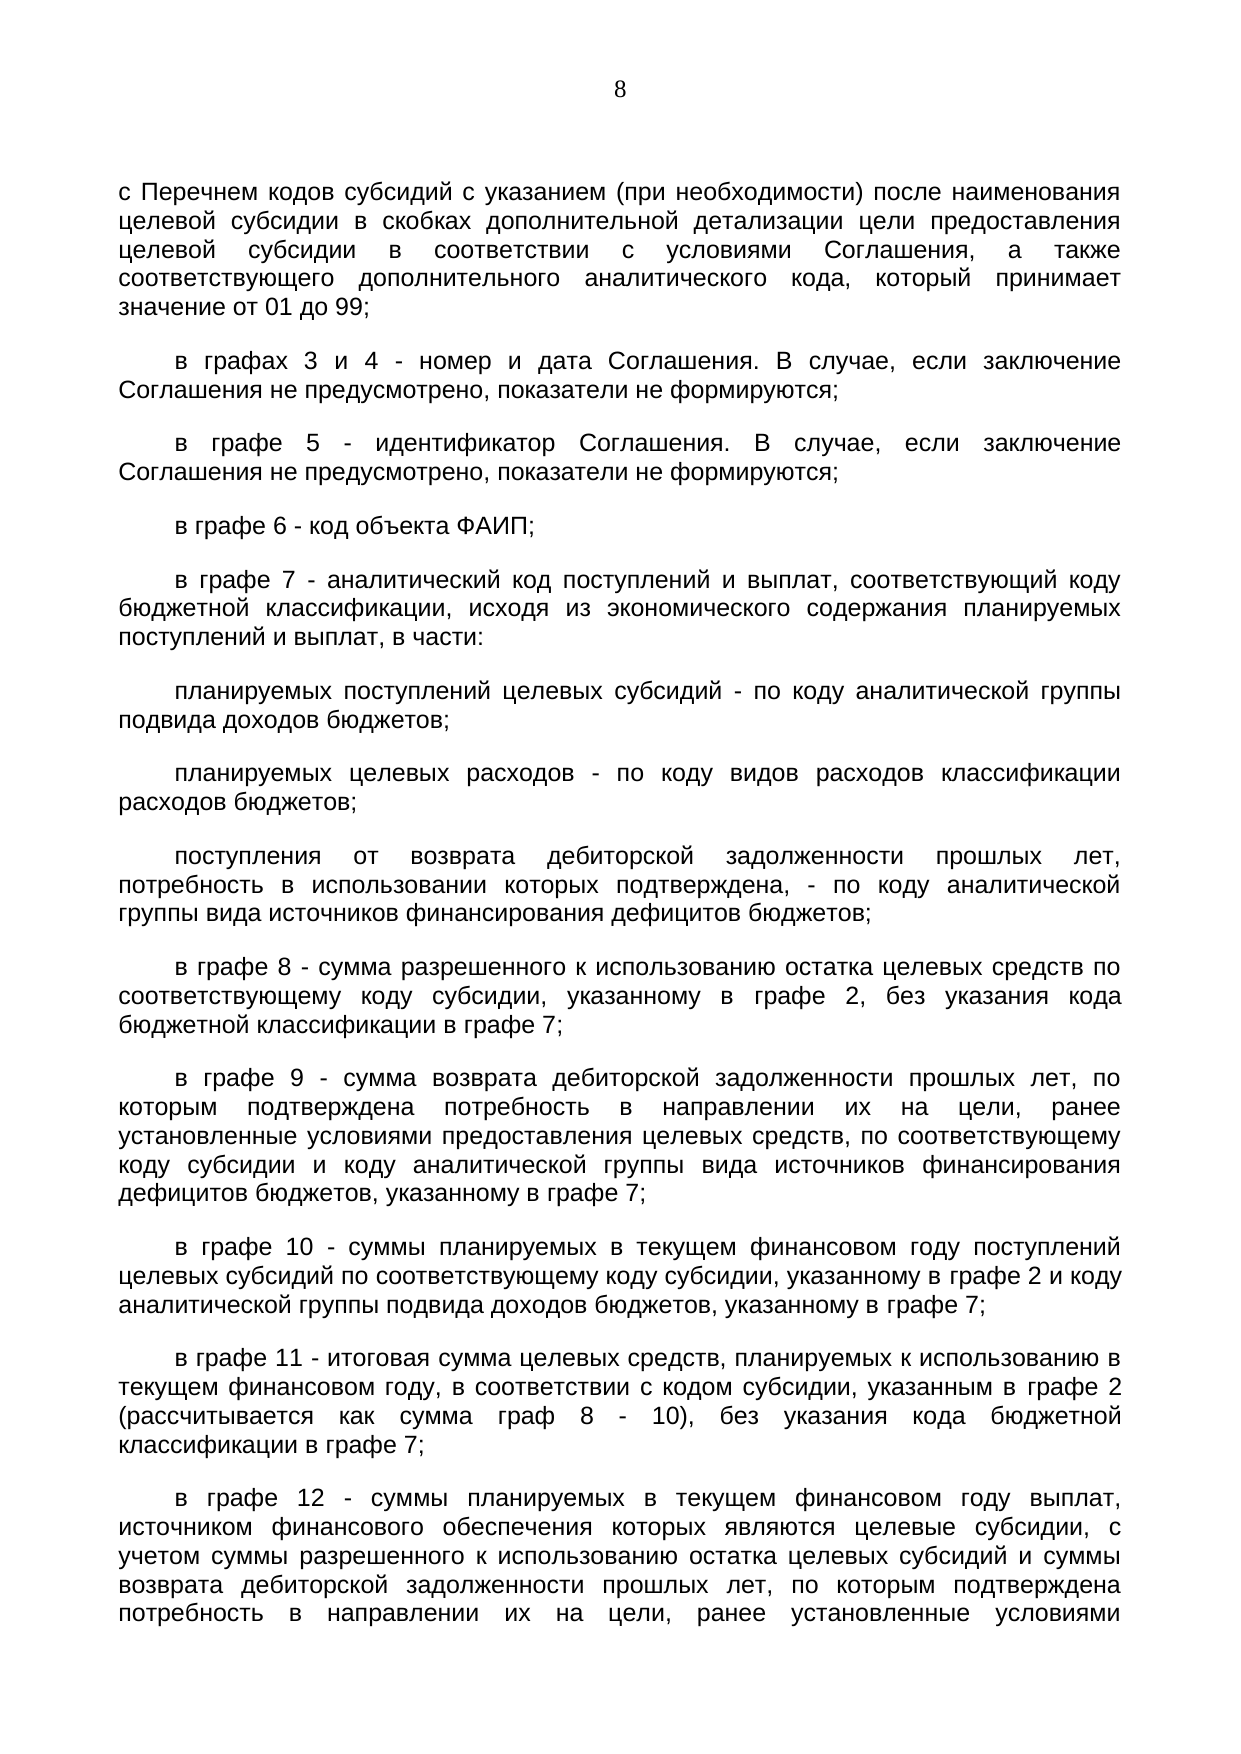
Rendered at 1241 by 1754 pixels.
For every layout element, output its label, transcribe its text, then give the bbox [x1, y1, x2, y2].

text поступления от возврата дебиторской задолженности прошлых лет, потребность в использовании которых подтверждена, - по коду аналитической группы вида источников финансирования дефицитов бюджетов; [118, 841, 1122, 927]
text планируемых поступлений целевых субсидий - по коду аналитической группы подвида доходов бюджетов; [118, 676, 1122, 733]
text в графе 9 - сумма возврата дебиторской задолженности прошлых лет, по которым подтверждена потребность в направлении их на цели, ранее установленные условиями предоставления целевых средств, по соответствующему коду субсидии и коду аналитической группы вида источников финансирования дефицитов бюджетов, указанному в графе 7; [118, 1063, 1122, 1207]
text в графе 7 - аналитический код поступлений и выплат, соответствующий коду бюджетной классификации, исходя из экономического содержания планируемых поступлений и выплат, в части: [118, 565, 1122, 651]
text в графах 3 и 4 - номер и дата Соглашения. В случае, если заключение Соглашения не предусмотрено, показатели не формируются; [118, 346, 1122, 403]
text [118, 177, 1122, 321]
text планируемых целевых расходов - по коду видов расходов классификации расходов бюджетов; [118, 758, 1122, 816]
text в графе 11 - итоговая сумма целевых средств, планируемых к использованию в текущем финансовом году, в соответствии с кодом субсидии, указанным в графе 2 (рассчитывается как сумма граф 8 - 10), без указания кода бюджетной классификации в графе 7; [118, 1343, 1122, 1458]
text в графе 8 - сумма разрешенного к использованию остатка целевых средств по соответствующему коду субсидии, указанному в графе 2, без указания кода бюджетной классификации в графе 7; [118, 952, 1122, 1038]
text в графе 5 - идентификатор Соглашения. В случае, если заключение Соглашения не предусмотрено, показатели не формируются; [118, 428, 1122, 486]
text в графе 10 - суммы планируемых в текущем финансовом году поступлений целевых субсидий по соответствующему коду субсидии, указанному в графе 2 и коду аналитической группы подвида доходов бюджетов, указанному в графе 7; [118, 1232, 1122, 1318]
text в графе 6 - код объекта ФАИП; [118, 511, 1122, 540]
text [118, 1483, 1122, 1627]
